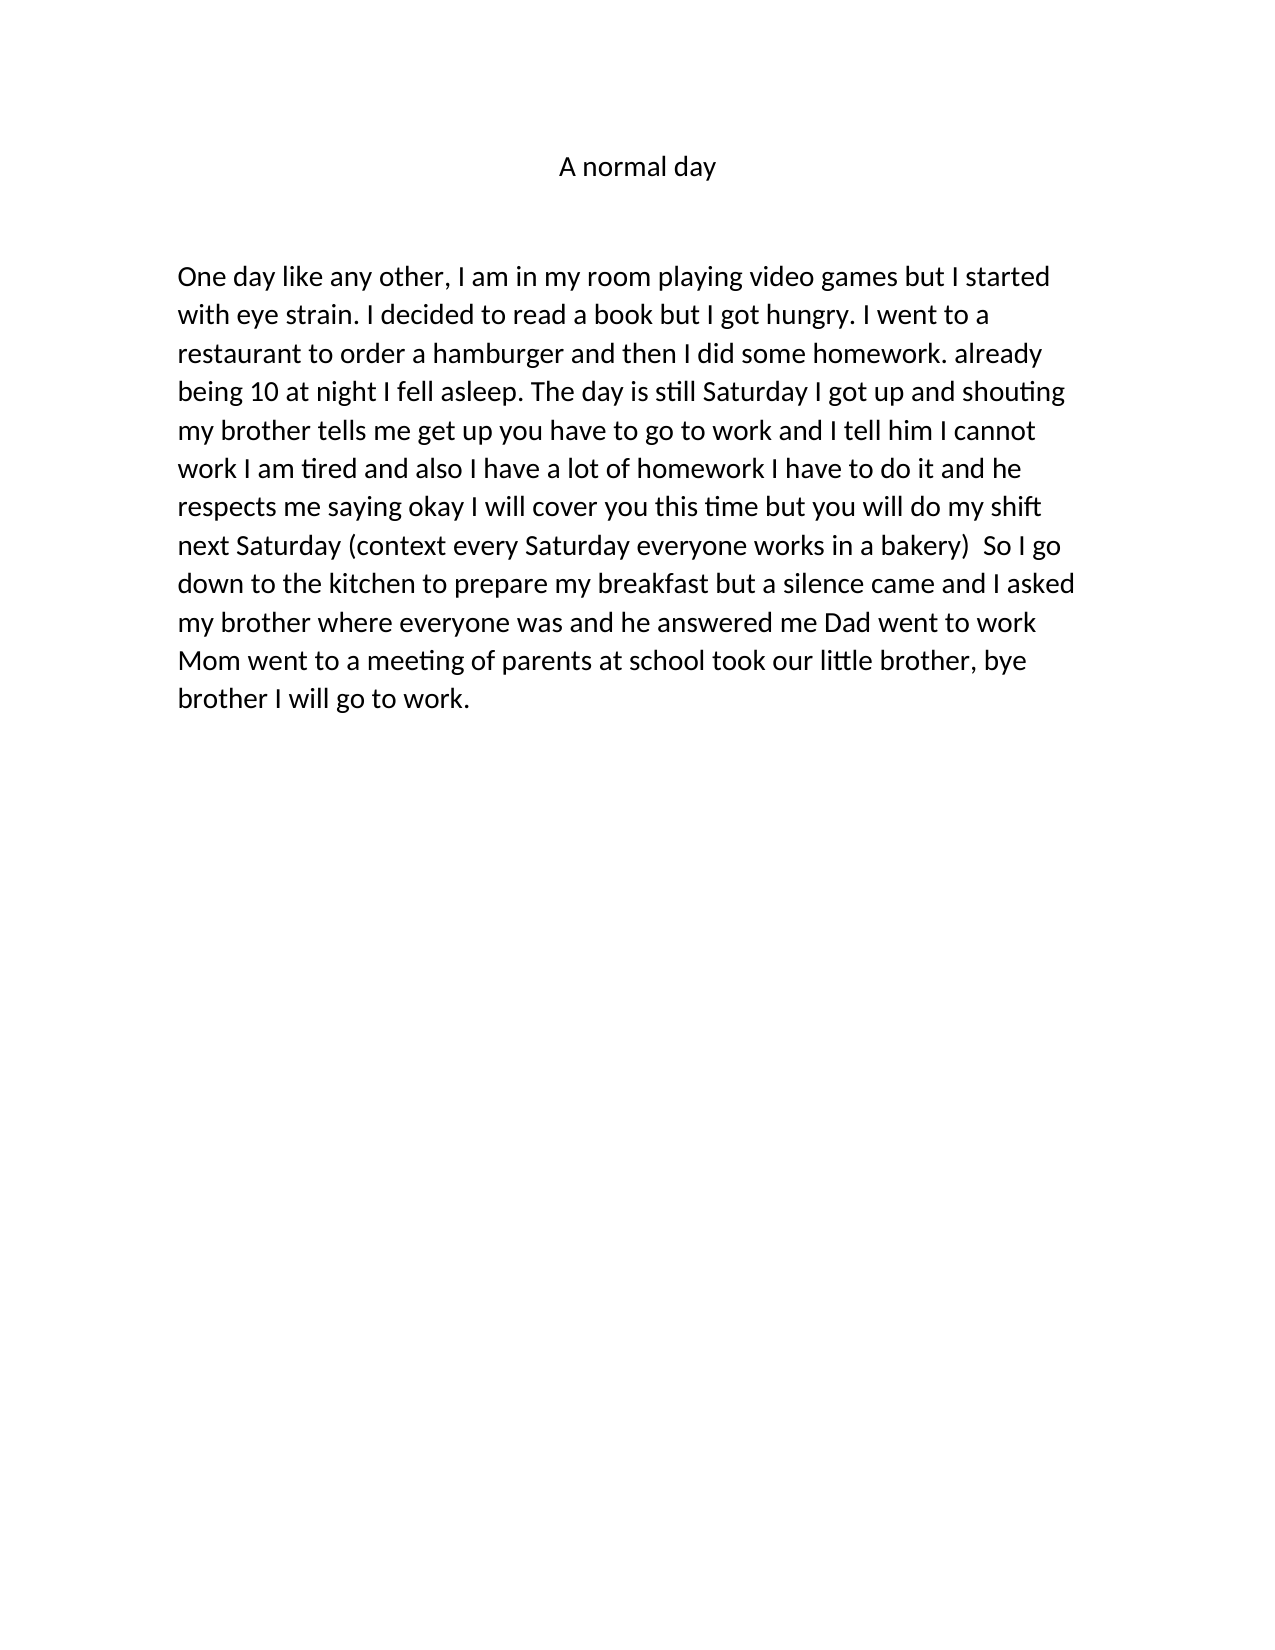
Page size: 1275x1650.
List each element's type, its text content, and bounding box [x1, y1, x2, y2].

text One day like any other, I am in my room playing video games but I started with eye strain. I decided to read a book but I got hungry. I went to a restaurant to order a hamburger and then I did some homework. already being 10 at night I fell asleep. The day is still Saturday I got up and shouting my brother tells me get up you have to go to work and I tell him I cannot work I am tired and also I have a lot of homework I have to do it and he respects me saying okay I will cover you this time but you will do my shift next Saturday (context every Saturday everyone works in a bakery) So I go down to the kitchen to prepare my breakfast but a silence came and I asked my brother where everyone was and he answered me Dad went to work Mom went to a meeting of parents at school took our little brother, bye brother I will go to work. [177, 258, 1098, 716]
text A normal day [177, 148, 1098, 183]
